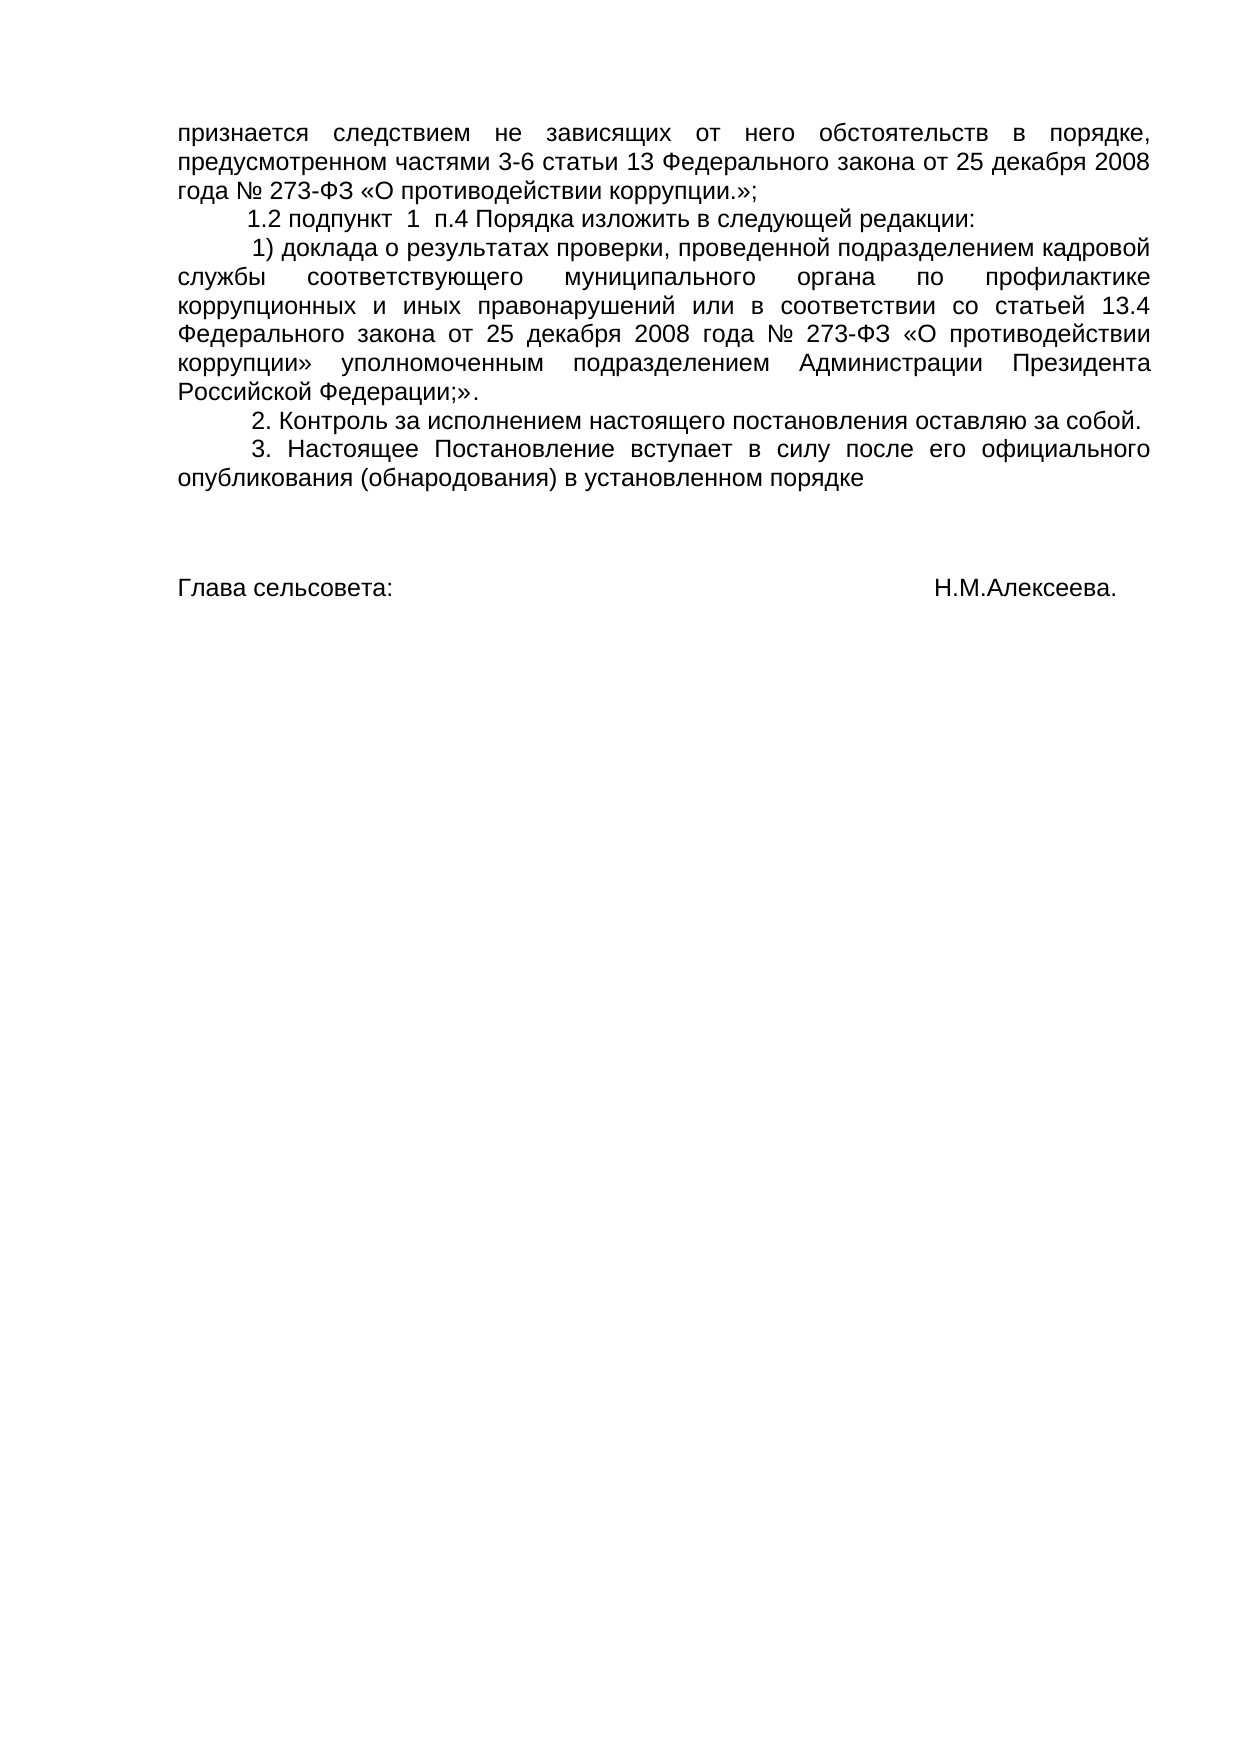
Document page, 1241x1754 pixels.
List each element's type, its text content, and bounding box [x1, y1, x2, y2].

text 1.2 подпункт 1 п.4 Порядка изложить в следующей редакции: [177, 204, 1152, 233]
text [177, 118, 1152, 204]
text 2. Контроль за исполнением настоящего постановления оставляю за собой. [177, 406, 1152, 434]
text 3. Настоящее Постановление вступает в силу после его официального опубликования (обнародования) в установленном порядке [177, 434, 1152, 492]
text Глава сельсовета: Н.М.Алексеева. [177, 573, 1152, 602]
text 1) доклада о результатах проверки, проведенной подразделением кадровой службы соответствующего муниципального органа по профилактике коррупционных и иных правонарушений или в соответствии со статьей 13.4 Федерального закона от 25 декабря 2008 года № 273-ФЗ «О противодействии коррупции» уполномоченным подразделением Администрации Президента Российской Федерации;» . [177, 233, 1152, 406]
